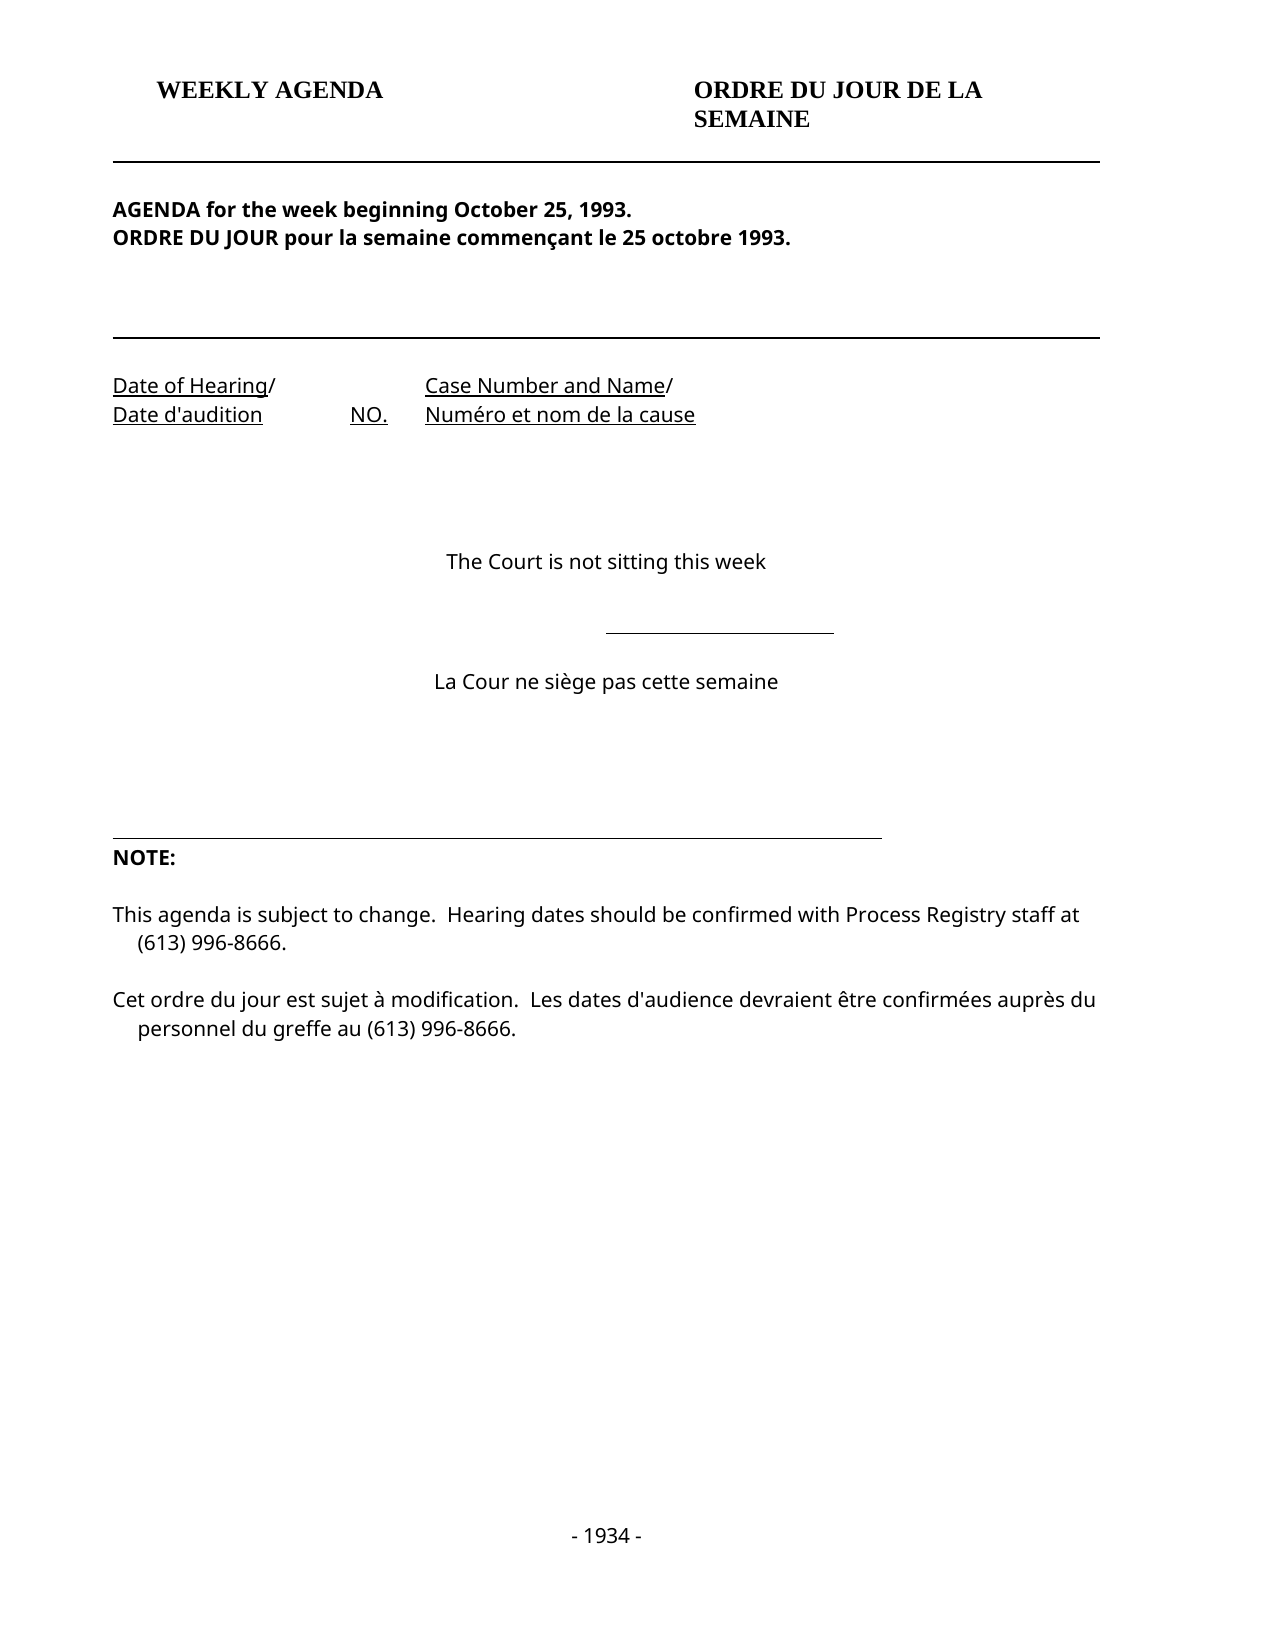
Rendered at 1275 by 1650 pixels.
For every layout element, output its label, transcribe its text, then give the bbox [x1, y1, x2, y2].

text NOTE: [112, 809, 1100, 872]
text Cet ordre du jour est sujet à modification. Les dates d'audience devraient être confirmées auprès du personnel du greffe au (613) 996-8666. [112, 985, 1100, 1042]
text La Cour ne siège pas cette semaine [112, 667, 1100, 695]
table_header ORDRE DU JOUR DE LA SEMAINE [650, 75, 1187, 132]
text Date of Hearing/ Case Number and Name/ [112, 371, 1100, 400]
text AGENDA for the week beginning October 25, 1993. [112, 195, 1100, 223]
text This agenda is subject to change. Hearing dates should be confirmed with Process Registry staff at (613) 996-8666. [112, 900, 1100, 957]
text Date d'audition NO. Numéro et nom de la cause [112, 400, 1100, 428]
text ORDRE DU JOUR pour la semaine commençant le 25 octobre 1993. [112, 223, 1100, 252]
text The Court is not sitting this week [112, 547, 1100, 576]
table_header WEEKLY AGENDA [113, 75, 650, 132]
